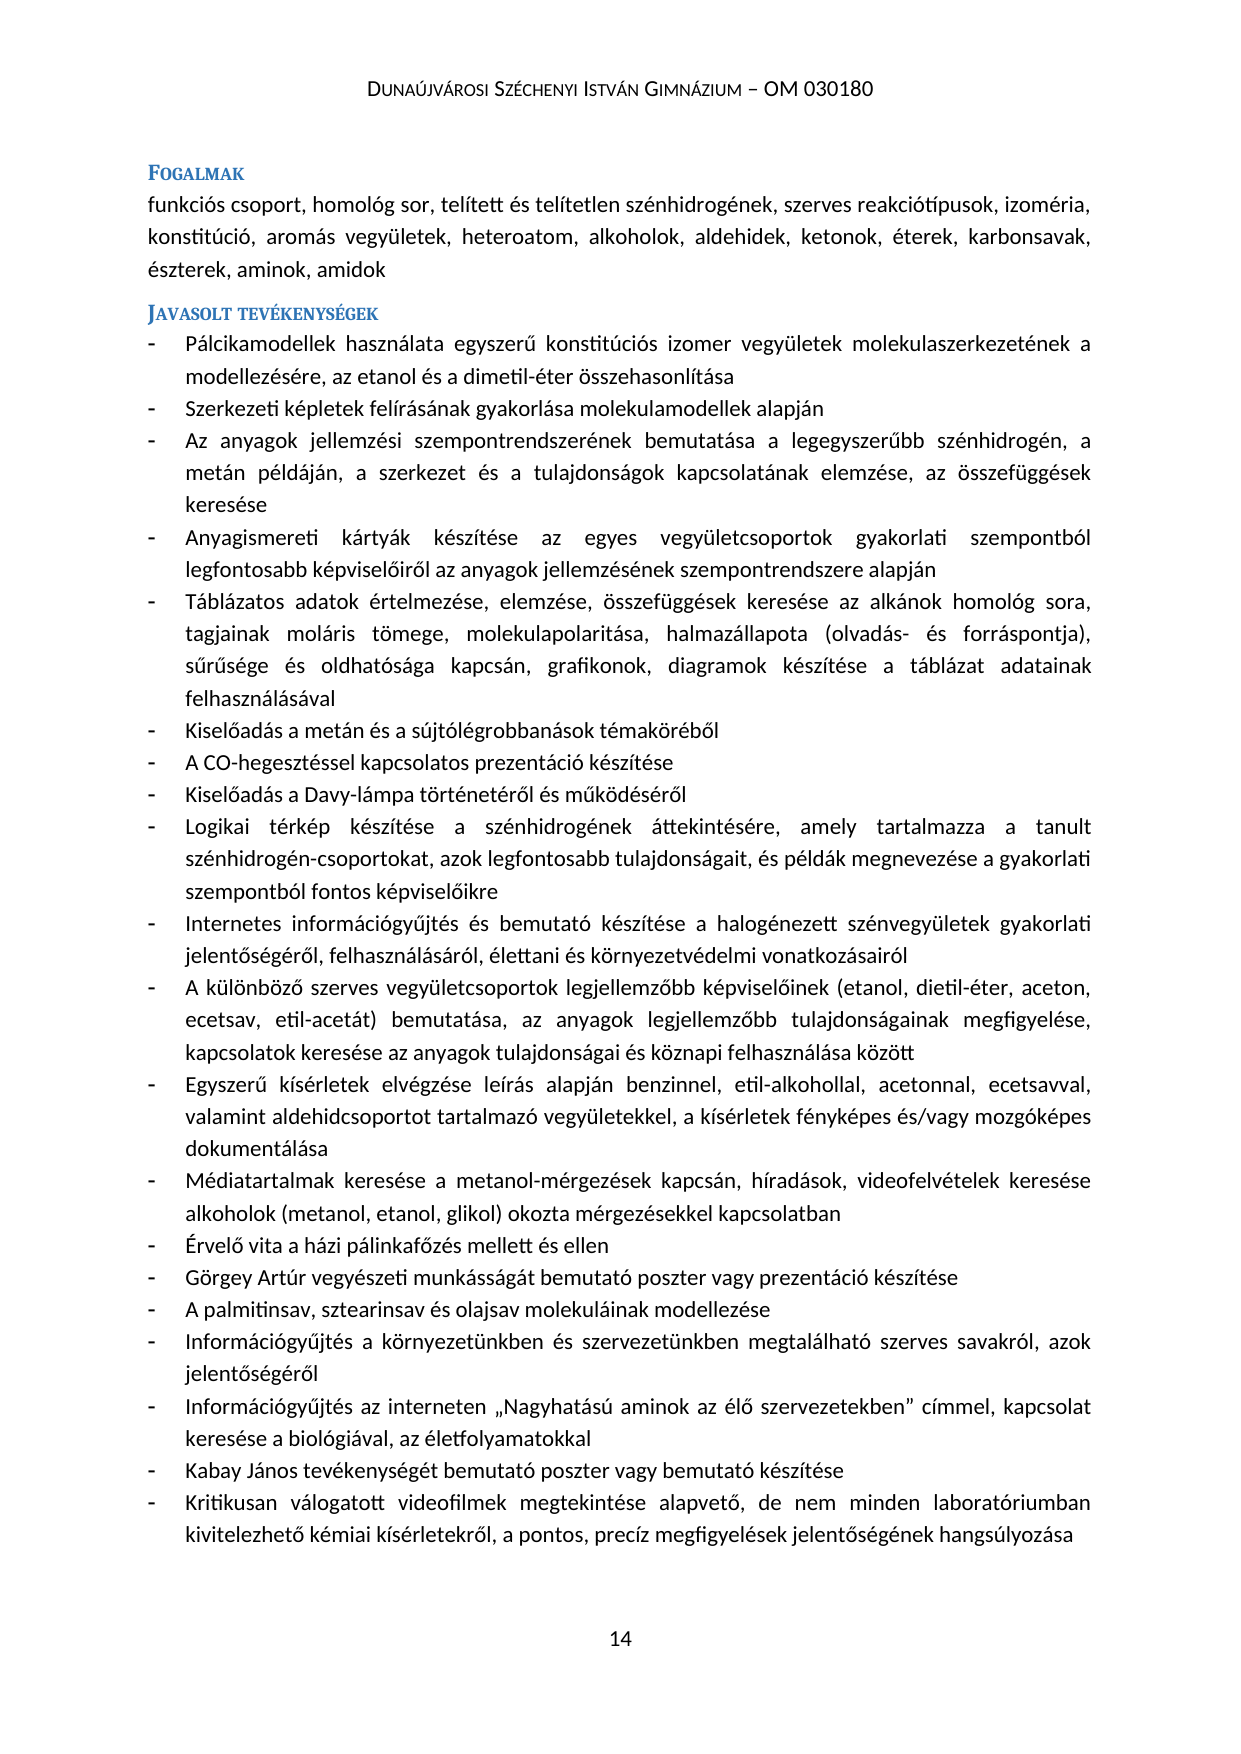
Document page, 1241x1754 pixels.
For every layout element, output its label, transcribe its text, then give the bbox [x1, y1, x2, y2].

list Anyagismereti kártyák készítése az egyes vegyületcsoportok gyakorlati szempontból legfontosabb képviselőiről az anyagok jellemzésének szempontrendszere alapján [148, 523, 1093, 583]
list A palmitinsav, sztearinsav és olajsav molekuláinak modellezése [148, 1295, 1093, 1323]
list Görgey Artúr vegyészeti munkásságát bemutató poszter vagy prezentáció készítése [148, 1263, 1093, 1291]
list A különböző szerves vegyületcsoportok legjellemzőbb képviselőinek (etanol, dietil-éter, aceton, ecetsav, etil-acetát) bemutatása, az anyagok legjellemzőbb tulajdonságainak megfigyelése, kapcsolatok keresése az anyagok tulajdonságai és köznapi felhasználása között [148, 973, 1093, 1066]
list Kritikusan válogatott videofilmek megtekintése alapvető, de nem minden laboratóriumban kivitelezhető kémiai kísérletekről, a pontos, precíz megfigyelések jelentőségének hangsúlyozása [148, 1488, 1093, 1548]
list Médiatartalmak keresése a metanol-mérgezések kapcsán, híradások, videofelvételek keresése alkoholok (metanol, etanol, glikol) okozta mérgezésekkel kapcsolatban [148, 1166, 1093, 1227]
list Szerkezeti képletek felírásának gyakorlása molekulamodellek alapján [148, 394, 1093, 422]
list Pálcikamodellek használata egyszerű konstitúciós izomer vegyületek molekulaszerkezetének a modellezésére, az etanol és a dimetil-éter összehasonlítása [148, 329, 1093, 390]
subtitle Fogalmak [148, 160, 1093, 186]
list Információgyűjtés a környezetünkben és szervezetünkben megtalálható szerves savakról, azok jelentőségéről [148, 1327, 1093, 1388]
subtitle Javasolt tevékenységek [148, 299, 1093, 326]
list Kabay János tevékenységét bemutató poszter vagy bemutató készítése [148, 1456, 1093, 1484]
list Kiselőadás a metán és a sújtólégrobbanások témaköréből [148, 716, 1093, 744]
list Egyszerű kísérletek elvégzése leírás alapján benzinnel, etil-alkohollal, acetonnal, ecetsavval, valamint aldehidcsoportot tartalmazó vegyületekkel, a kísérletek fényképes és/vagy mozgóképes dokumentálása [148, 1070, 1093, 1162]
list Az anyagok jellemzési szempontrendszerének bemutatása a legegyszerűbb szénhidrogén, a metán példáján, a szerkezet és a tulajdonságok kapcsolatának elemzése, az összefüggések keresése [148, 426, 1093, 518]
list A CO-hegesztéssel kapcsolatos prezentáció készítése [148, 748, 1093, 776]
text funkciós csoport, homológ sor, telített és telítetlen szénhidrogének, szerves reakciótípusok, izoméria, konstitúció, aromás vegyületek, heteroatom, alkoholok, aldehidek, ketonok, éterek, karbonsavak, észterek, aminok, amidok [148, 190, 1093, 283]
list Internetes információgyűjtés és bemutató készítése a halogénezett szénvegyületek gyakorlati jelentőségéről, felhasználásáról, élettani és környezetvédelmi vonatkozásairól [148, 909, 1093, 969]
list Információgyűjtés az interneten „Nagyhatású aminok az élő szervezetekben” címmel, kapcsolat keresése a biológiával, az életfolyamatokkal [148, 1392, 1093, 1452]
list Táblázatos adatok értelmezése, elemzése, összefüggések keresése az alkánok homológ sora, tagjainak moláris tömege, molekulapolaritása, halmazállapota (olvadás- és forráspontja), sűrűsége és oldhatósága kapcsán, grafikonok, diagramok készítése a táblázat adatainak felhasználásával [148, 587, 1093, 712]
list Érvelő vita a házi pálinkafőzés mellett és ellen [148, 1231, 1093, 1259]
list Logikai térkép készítése a szénhidrogének áttekintésére, amely tartalmazza a tanult szénhidrogén-csoportokat, azok legfontosabb tulajdonságait, és példák megnevezése a gyakorlati szempontból fontos képviselőikre [148, 812, 1093, 905]
list Kiselőadás a Davy-lámpa történetéről és működéséről [148, 780, 1093, 808]
